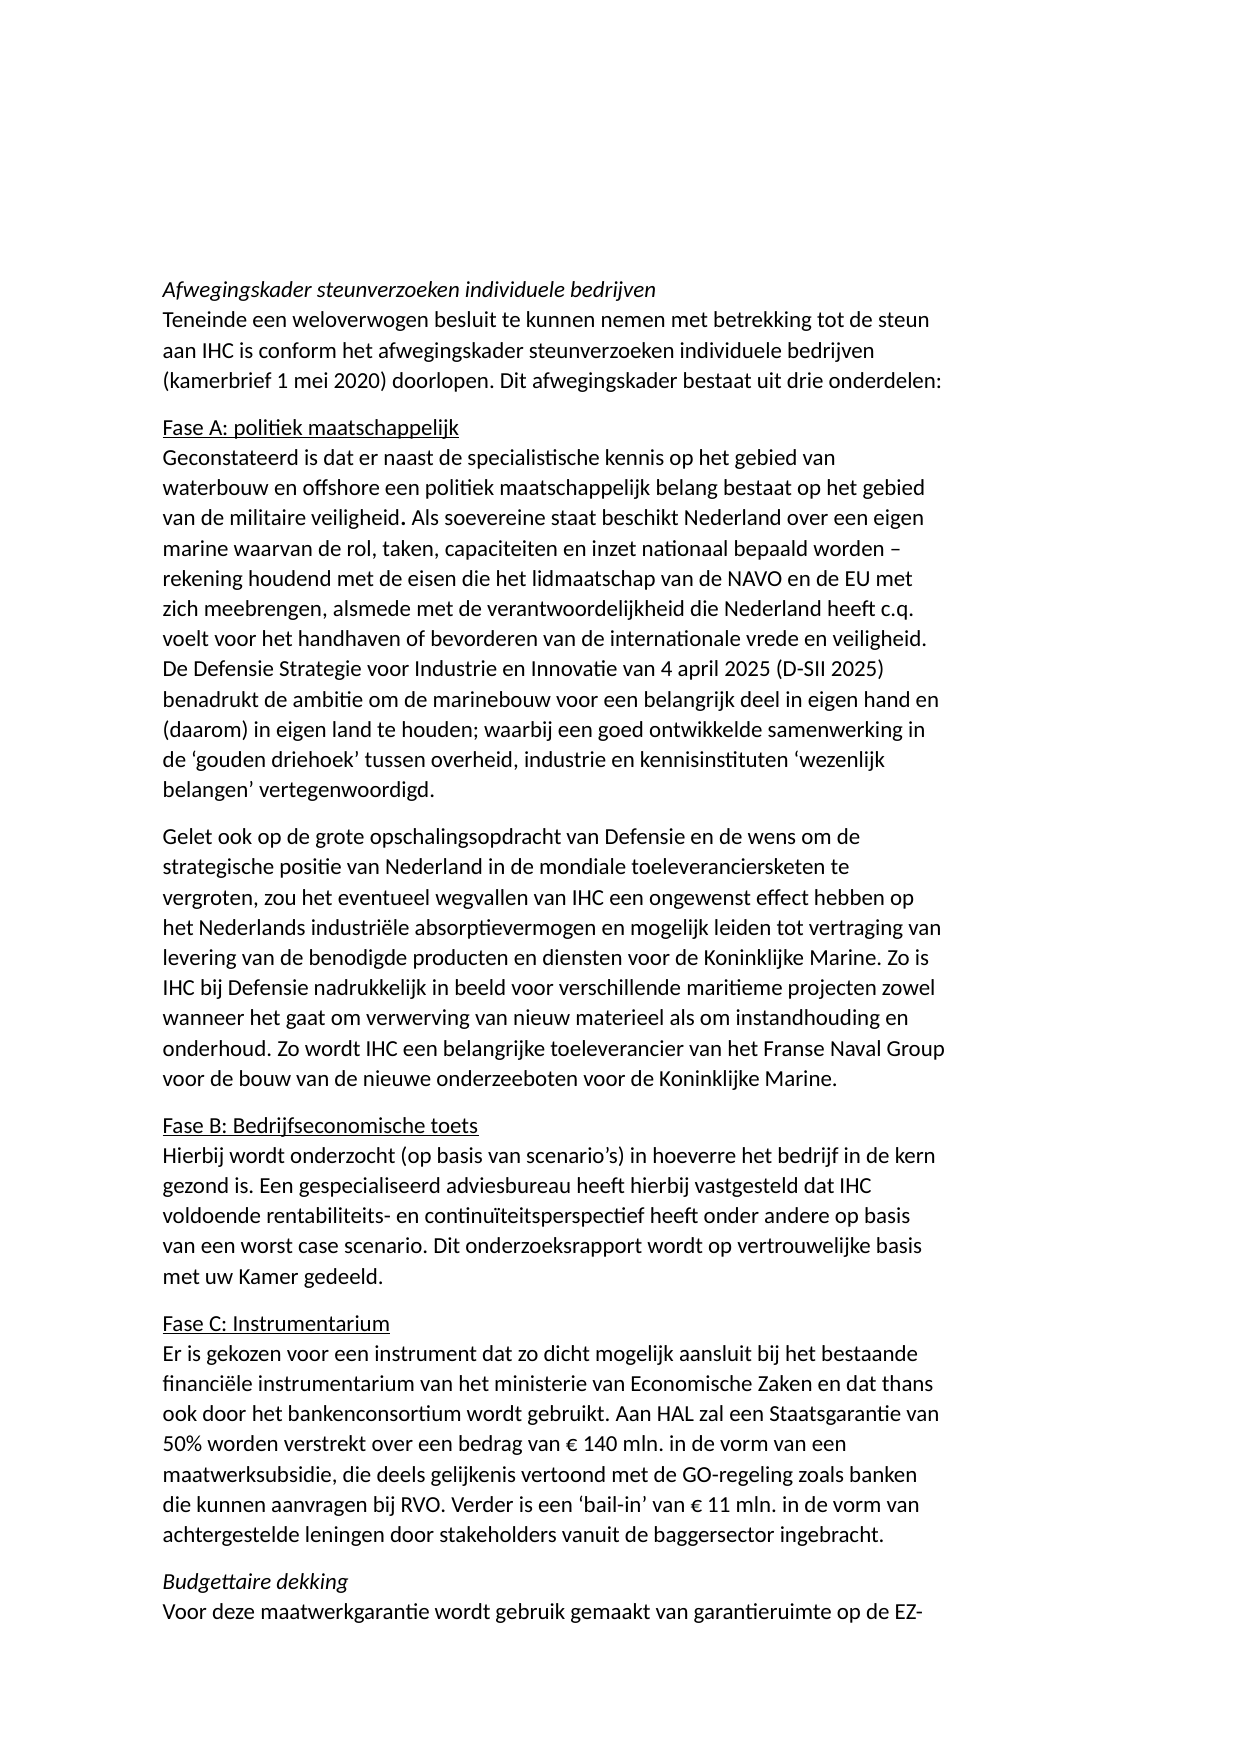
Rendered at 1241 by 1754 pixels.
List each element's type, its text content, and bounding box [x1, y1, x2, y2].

text Gelet ook op de grote opschalingsopdracht van Defensie en de wens om de strategische positie van Nederland in de mondiale toeleveranciersketen te vergroten, zou het eventueel wegvallen van IHC een ongewenst effect hebben op het Nederlands industriële absorptievermogen en mogelijk leiden tot vertraging van levering van de benodigde producten en diensten voor de Koninklijke Marine. Zo is IHC bij Defensie nadrukkelijk in beeld voor verschillende maritieme projecten zowel wanneer het gaat om verwerving van nieuw materieel als om instandhouding en onderhoud. Zo wordt IHC een belangrijke toeleverancier van het Franse Naval Group voor de bouw van de nieuwe onderzeeboten voor de Koninklijke Marine. [162, 822, 947, 1092]
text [162, 1567, 947, 1625]
text Afwegingskader steunverzoeken individuele bedrijven Teneinde een weloverwogen besluit te kunnen nemen met betrekking tot de steun aan IHC is conform het afwegingskader steunverzoeken individuele bedrijven (kamerbrief 1 mei 2020) doorlopen. Dit afwegingskader bestaat uit drie onderdelen: [162, 275, 947, 394]
text Fase B: Bedrijfseconomische toets Hierbij wordt onderzocht (op basis van scenario’s) in hoeverre het bedrijf in de kern gezond is. Een gespecialiseerd adviesbureau heeft hierbij vastgesteld dat IHC voldoende rentabiliteits- en continuïteitsperspectief heeft onder andere op basis van een worst case scenario. Dit onderzoeksrapport wordt op vertrouwelijke basis met uw Kamer gedeeld. [162, 1111, 947, 1290]
text Fase A: politiek maatschappelijk Geconstateerd is dat er naast de specialistische kennis op het gebied van waterbouw en offshore een politiek maatschappelijk belang bestaat op het gebied van de militaire veiligheid. Als soevereine staat beschikt Nederland over een eigen marine waarvan de rol, taken, capaciteiten en inzet nationaal bepaald worden – rekening houdend met de eisen die het lidmaatschap van de NAVO en de EU met zich meebrengen, alsmede met de verantwoordelijkheid die Nederland heeft c.q. voelt voor het handhaven of bevorderen van de internationale vrede en veiligheid. De Defensie Strategie voor Industrie en Innovatie van 4 april 2025 (D-SII 2025) benadrukt de ambitie om de marinebouw voor een belangrijk deel in eigen hand en (daarom) in eigen land te houden; waarbij een goed ontwikkelde samenwerking in de ‘gouden driehoek’ tussen overheid, industrie en kennisinstituten ‘wezenlijk belangen’ vertegenwoordigd. [162, 413, 947, 803]
text Fase C: Instrumentarium Er is gekozen voor een instrument dat zo dicht mogelijk aansluit bij het bestaande financiële instrumentarium van het ministerie van Economische Zaken en dat thans ook door het bankenconsortium wordt gebruikt. Aan HAL zal een Staatsgarantie van 50% worden verstrekt over een bedrag van € 140 mln. in de vorm van een maatwerksubsidie, die deels gelijkenis vertoond met de GO-regeling zoals banken die kunnen aanvragen bij RVO. Verder is een ‘bail-in’ van € 11 mln. in de vorm van achtergestelde leningen door stakeholders vanuit de baggersector ingebracht. [162, 1309, 947, 1548]
